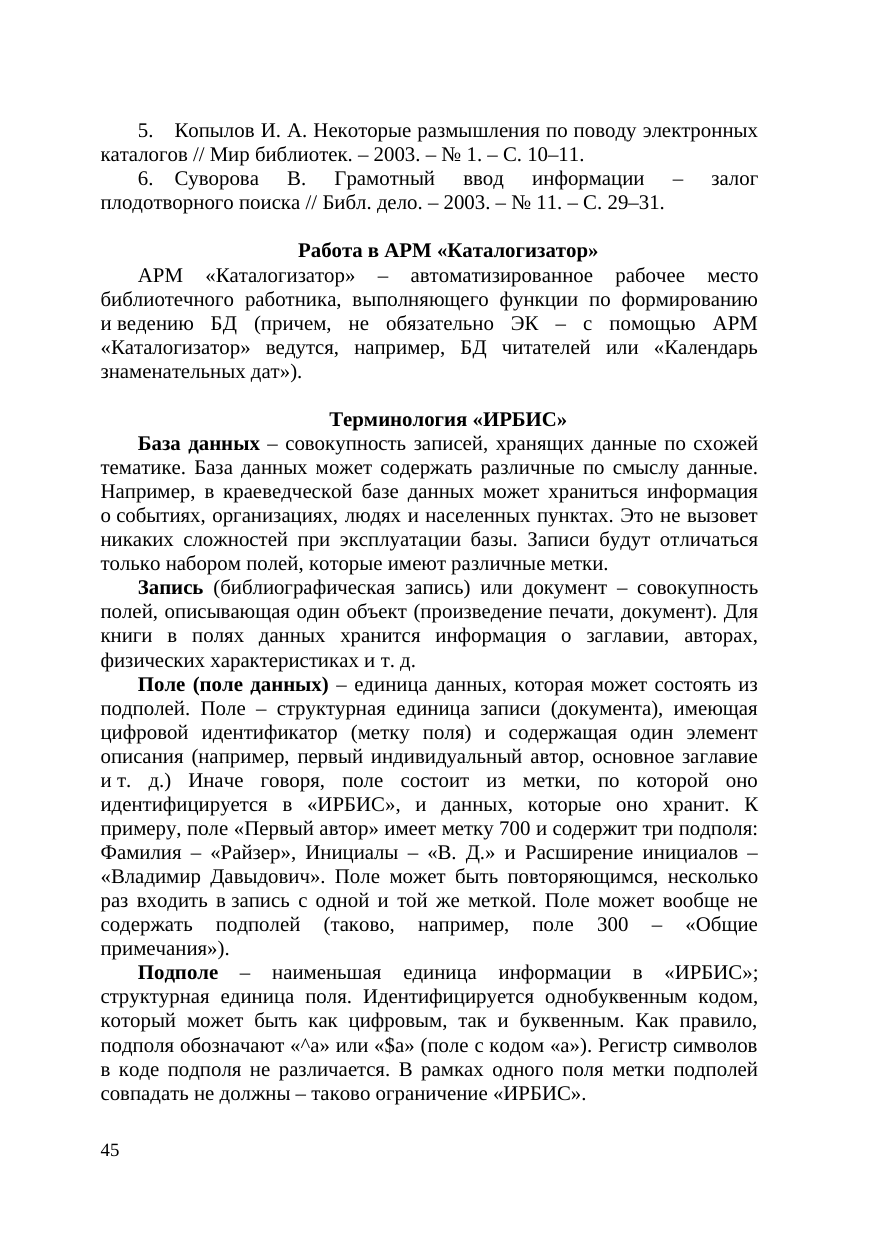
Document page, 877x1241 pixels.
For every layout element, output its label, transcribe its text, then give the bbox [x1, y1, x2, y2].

text База данных – совокупность записей, хранящих данные по схожей тематике. База данных может содержать различные по смыслу данные. Например, в краеведческой базе данных может храниться информация о событиях, организациях, людях и населенных пунктах. Это не вызовет никаких сложностей при эксплуатации базы. Записи будут отличаться только набором полей, которые имеют различные метки. [100, 431, 759, 575]
text Подполе – наименьшая единица информации в «ИРБИС»; структурная единица поля. Идентифицируется однобуквенным кодом, который может быть как цифровым, так и буквенным. Как правило, подполя обозначают «^a» или «$a» (поле с кодом «a»). Регистр символов в коде подполя не различается. В рамках одного поля метки подполей совпадать не должны – таково ограничение «ИРБИС». [100, 960, 759, 1105]
text Запись (библиографическая запись) или документ – совокупность полей, описывающая один объект (произведение печати, документ). Для книги в полях данных хранится информация о заглавии, авторах, физических характеристиках и т. д. [100, 575, 759, 672]
text Терминология «ИРБИС» [100, 407, 759, 431]
text Работа в АРМ «Каталогизатор» [100, 238, 759, 262]
list Копылов И. А. Некоторые размышления по поводу электронных каталогов // Мир библиотек. – 2003. – № 1. – С. 10–11. [100, 118, 759, 166]
text АРМ «Каталогизатор» – автоматизированное рабочее место библиотечного работника, выполняющего функции по формированию и ведению БД (причем, не обязательно ЭК – с помощью АРМ «Каталогизатор» ведутся, например, БД читателей или «Календарь знаменательных дат»). [100, 262, 759, 383]
list Суворова В. Грамотный ввод информации – залог плодотворного поиска // Библ. дело. – 2003. – № 11. – С. 29–31. [100, 166, 759, 214]
text Поле (поле данных) – единица данных, которая может состоять из подполей. Поле – структурная единица записи (документа), имеющая цифровой идентификатор (метку поля) и содержащая один элемент описания (например, первый индивидуальный автор, основное заглавие и т. д.) Иначе говоря, поле состоит из метки, по которой оно идентифицируется в «ИРБИС», и данных, которые оно хранит. К примеру, поле «Первый автор» имеет метку 700 и содержит три подполя: Фамилия – «Райзер», Инициалы – «В. Д.» и Расширение инициалов – «Владимир Давыдович». Поле может быть повторяющимся, несколько раз входить в запись с одной и той же меткой. Поле может вообще не содержать подполей (таково, например, поле 300 – «Общие примечания»). [100, 672, 759, 960]
